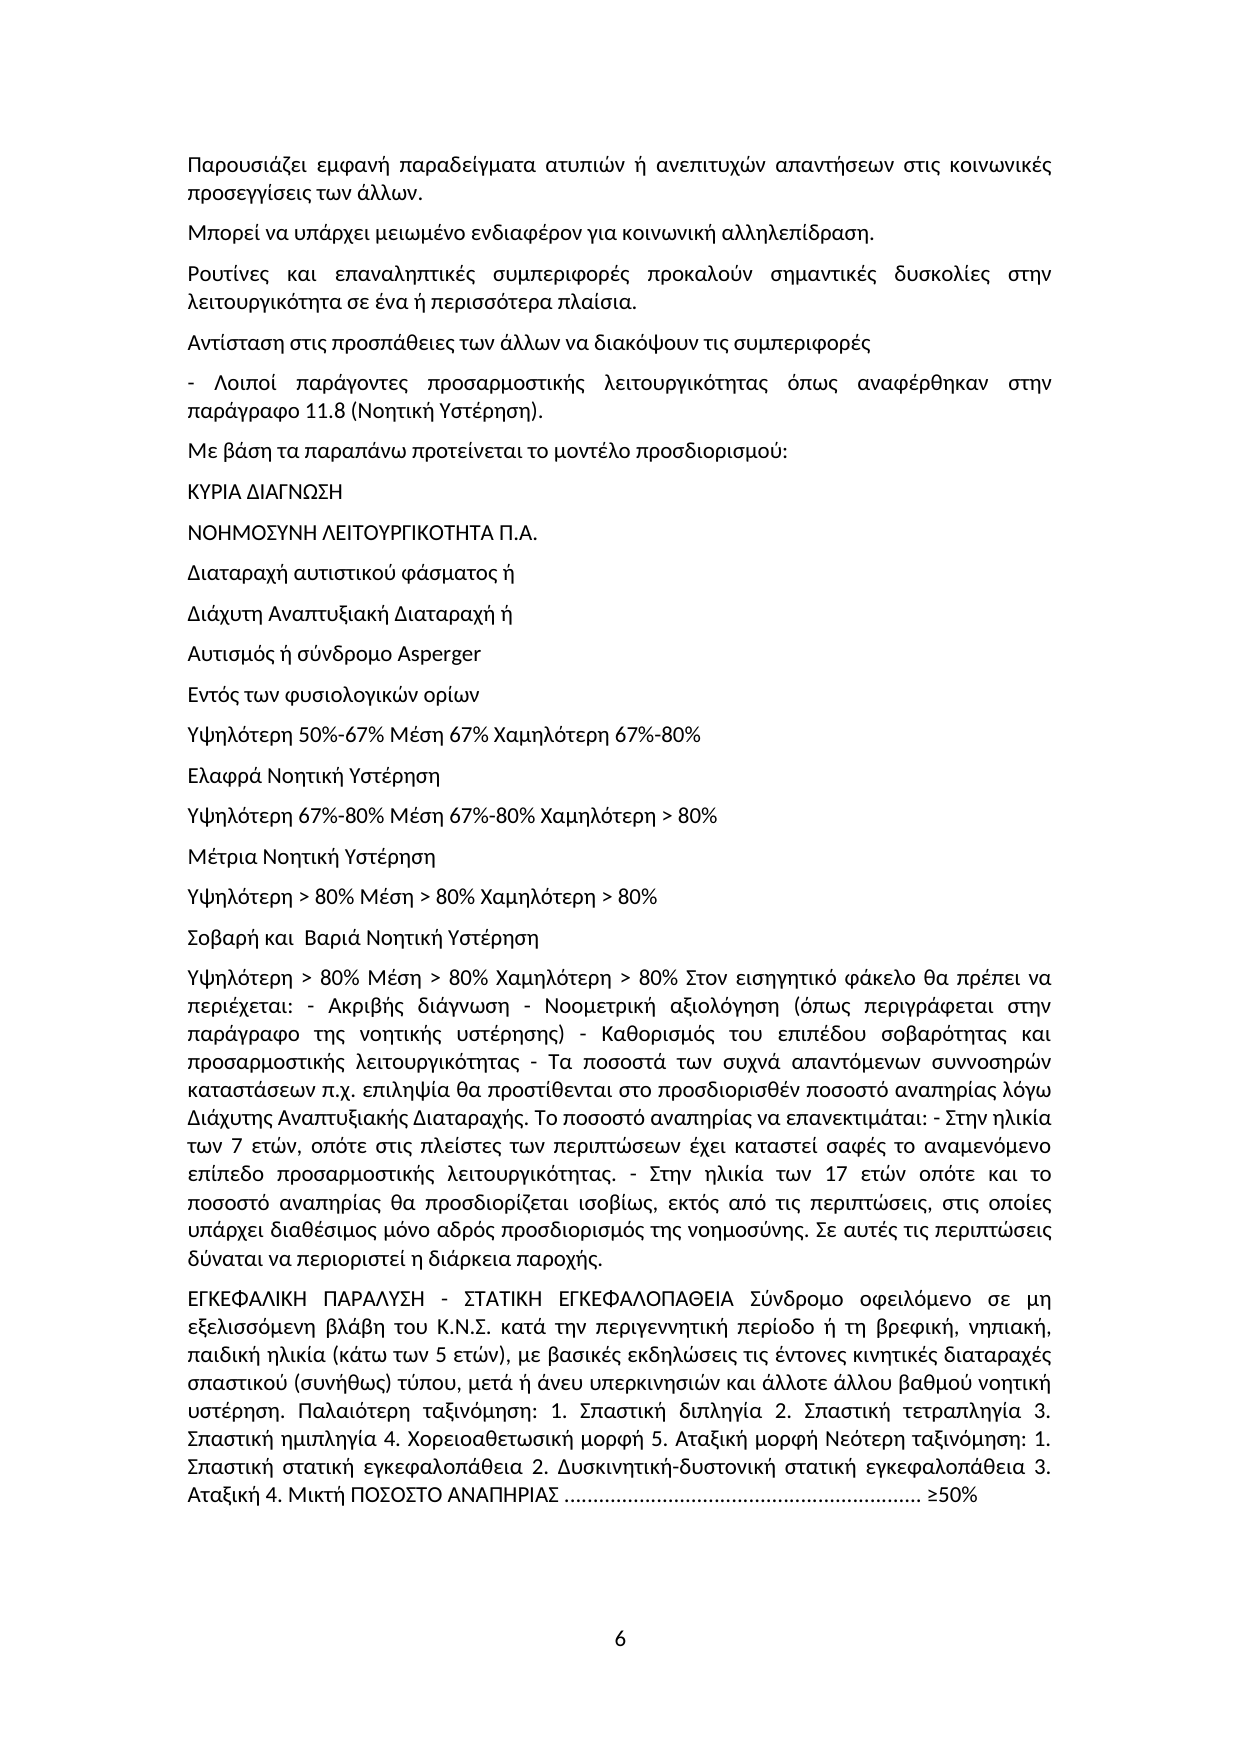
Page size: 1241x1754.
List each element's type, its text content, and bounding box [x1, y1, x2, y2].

text Ελαφρά Νοητική Υστέρηση [187, 761, 1053, 789]
text Υψηλότερη 50%-67% Μέση 67% Χαμηλότερη 67%-80% [187, 720, 1053, 748]
text Αντίσταση στις προσπάθειες των άλλων να διακόψουν τις συμπεριφορές [187, 328, 1053, 356]
text Ρουτίνες και επαναληπτικές συμπεριφορές προκαλούν σημαντικές δυσκολίες στην λειτουργικότητα σε ένα ή περισσότερα πλαίσια. [187, 259, 1053, 315]
text ΝΟΗΜΟΣΥΝΗ ΛΕΙΤΟΥΡΓΙΚΟΤΗΤΑ Π.Α. [187, 518, 1053, 546]
text Διαταραχή αυτιστικού φάσματος ή [187, 558, 1053, 586]
text Υψηλότερη > 80% Μέση > 80% Χαμηλότερη > 80% Στον εισηγητικό φάκελο θα πρέπει να περιέχεται: - Ακριβής διάγνωση - Νοομετρική αξιολόγηση (όπως περιγράφεται στην παράγραφο της νοητικής υστέρησης) - Καθορισμός του επιπέδου σοβαρότητας και προσαρμοστικής λειτουργικότητας - Τα ποσοστά των συχνά απαντόμενων συννοσηρών καταστάσεων π.χ. επιληψία θα προστίθενται στο προσδιορισθέν ποσοστό αναπηρίας λόγω Διάχυτης Αναπτυξιακής Διαταραχής. Το ποσοστό αναπηρίας να επανεκτιμάται: - Στην ηλικία των 7 ετών, οπότε στις πλείστες των περιπτώσεων έχει καταστεί σαφές το αναμενόμενο επίπεδο προσαρμοστικής λειτουργικότητας. - Στην ηλικία των 17 ετών οπότε και το ποσοστό αναπηρίας θα προσδιορίζεται ισοβίως, εκτός από τις περιπτώσεις, στις οποίες υπάρχει διαθέσιμος μόνο αδρός προσδιορισμός της νοημοσύνης. Σε αυτές τις περιπτώσεις δύναται να περιοριστεί η διάρκεια παροχής. [187, 963, 1053, 1272]
text Εντός των φυσιολογικών ορίων [187, 680, 1053, 708]
text Διάχυτη Αναπτυξιακή Διαταραχή ή [187, 599, 1053, 627]
text ΚΥΡΙΑ ΔΙΑΓΝΩΣΗ [187, 477, 1053, 505]
text Μέτρια Νοητική Υστέρηση [187, 842, 1053, 870]
text Αυτισμός ή σύνδρομο Asperger [187, 639, 1053, 667]
text Με βάση τα παραπάνω προτείνεται το μοντέλο προσδιορισμού: [187, 437, 1053, 465]
text Παρουσιάζει εμφανή παραδείγματα ατυπιών ή ανεπιτυχών απαντήσεων στις κοινωνικές προσεγγίσεις των άλλων. [187, 150, 1053, 206]
text Μπορεί να υπάρχει μειωμένο ενδιαφέρον για κοινωνική αλληλεπίδραση. [187, 218, 1053, 247]
text Σοβαρή και Βαριά Νοητική Υστέρηση [187, 923, 1053, 951]
text - Λοιποί παράγοντες προσαρμοστικής λειτουργικότητας όπως αναφέρθηκαν στην παράγραφο 11.8 (Νοητική Υστέρηση). [187, 368, 1053, 424]
text Υψηλότερη 67%-80% Μέση 67%-80% Χαμηλότερη > 80% [187, 801, 1053, 829]
text ΕΓΚΕΦΑΛΙΚΗ ΠΑΡΑΛΥΣΗ - ΣΤΑΤΙΚΗ ΕΓΚΕΦΑΛΟΠΑΘΕΙΑ Σύνδρομο οφειλόμενο σε μη εξελισσόμενη βλάβη του Κ.Ν.Σ. κατά την περιγεννητική περίοδο ή τη βρεφική, νηπιακή, παιδική ηλικία (κάτω των 5 ετών), με βασικές εκδηλώσεις τις έντονες κινητικές διαταραχές σπαστικού (συνήθως) τύπου, μετά ή άνευ υπερκινησιών και άλλοτε άλλου βαθμού νοητική υστέρηση. Παλαιότερη ταξινόμηση: 1. Σπαστική διπληγία 2. Σπαστική τετραπληγία 3. Σπαστική ημιπληγία 4. Χορειοαθετωσική μορφή 5. Αταξική μορφή Νεότερη ταξινόμηση: 1. Σπαστική στατική εγκεφαλοπάθεια 2. Δυσκινητική-δυστονική στατική εγκεφαλοπάθεια 3. Αταξική 4. Μικτή ΠΟΣΟΣΤΟ ΑΝΑΠΗΡΙΑΣ .............................................................. ≥50% [187, 1284, 1053, 1508]
text Υψηλότερη > 80% Μέση > 80% Χαμηλότερη > 80% [187, 882, 1053, 910]
